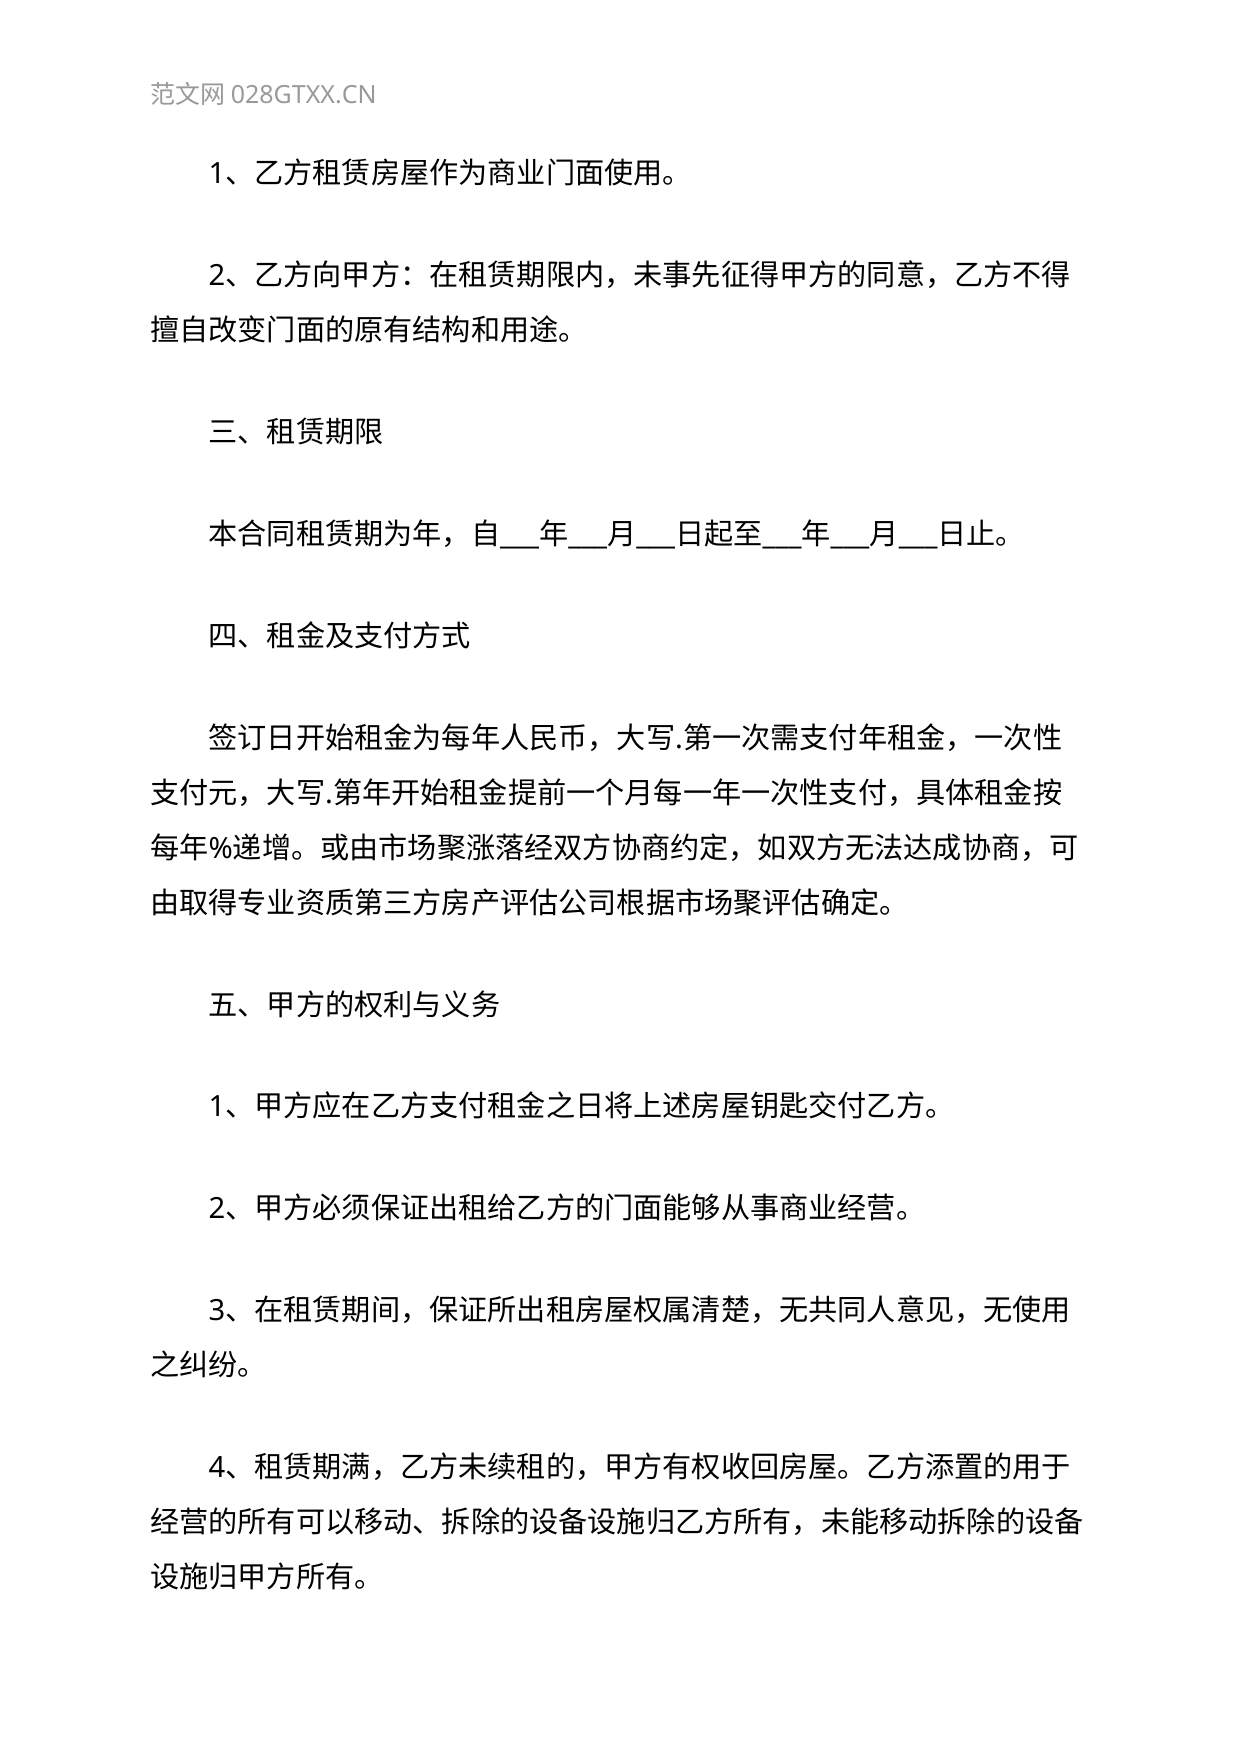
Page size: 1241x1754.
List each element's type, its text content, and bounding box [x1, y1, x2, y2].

text 3、在租赁期间，保证所出租房屋权属清楚，无共同人意见，无使用之纠纷。 [150, 1287, 1090, 1384]
text 四、租金及支付方式 [150, 612, 1090, 655]
text 2、甲方必须保证出租给乙方的门面能够从事商业经营。 [150, 1185, 1090, 1227]
text 本合同租赁期为年，自___年___月___日起至___年___月___日止。 [150, 511, 1090, 553]
text 签订日开始租金为每年人民币，大写.第一次需支付年租金，一次性支付元，大写.第年开始租金提前一个月每一年一次性支付，具体租金按每年%递增。或由市场聚涨落经双方协商约定，如双方无法达成协商，可由取得专业资质第三方房产评估公司根据市场聚评估确定。 [150, 714, 1090, 922]
text 4、租赁期满，乙方未续租的，甲方有权收回房屋。乙方添置的用于经营的所有可以移动、拆除的设备设施归乙方所有，未能移动拆除的设备设施归甲方所有。 [150, 1443, 1090, 1596]
text 2、乙方向甲方：在租赁期限内，未事先征得甲方的同意，乙方不得擅自改变门面的原有结构和用途。 [150, 252, 1090, 349]
text 1、甲方应在乙方支付租金之日将上述房屋钥匙交付乙方。 [150, 1083, 1090, 1125]
text 三、租赁期限 [150, 409, 1090, 451]
text 1、乙方租赁房屋作为商业门面使用。 [150, 150, 1090, 192]
text 五、甲方的权利与义务 [150, 981, 1090, 1023]
